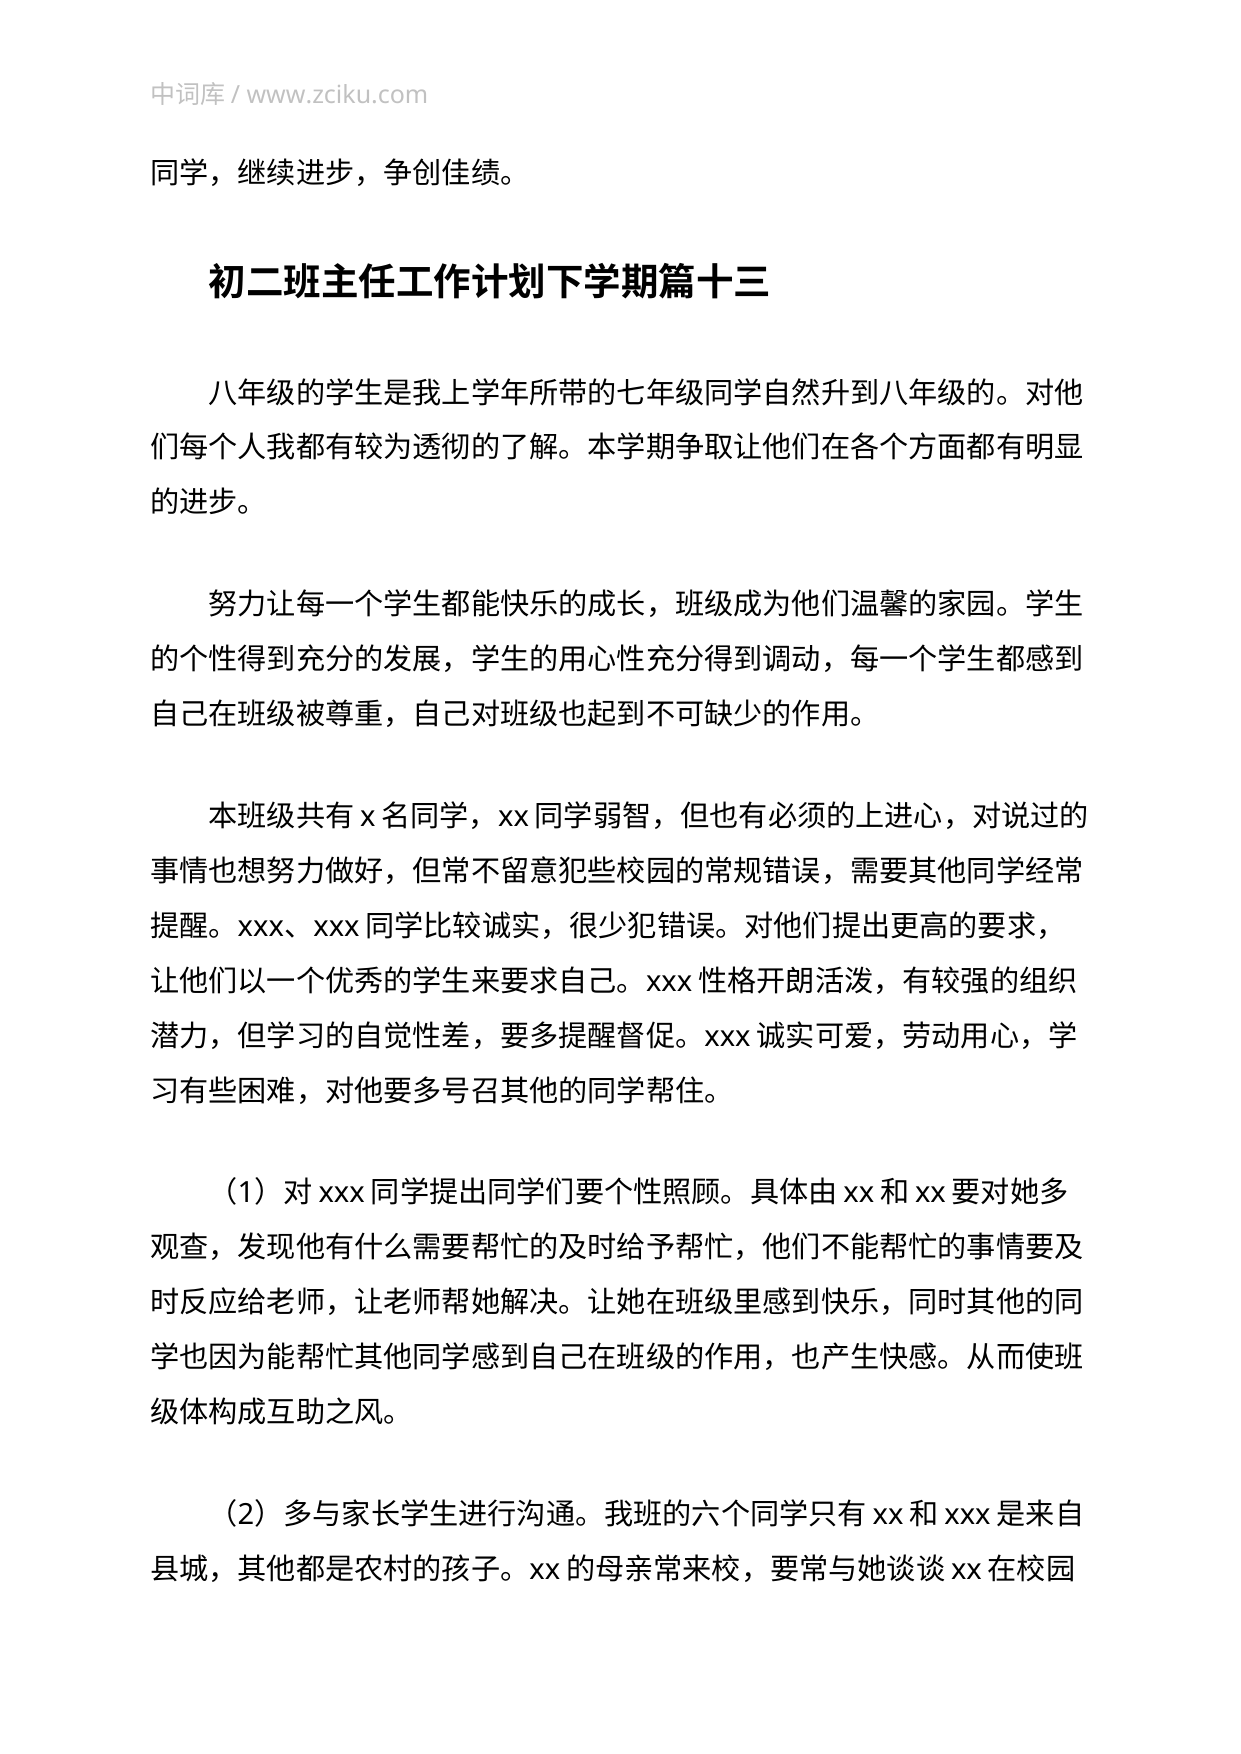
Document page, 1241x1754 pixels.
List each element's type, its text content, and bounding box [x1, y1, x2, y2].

text 初二班主任工作计划下学期篇十三 [150, 252, 1090, 306]
text （1）对xxx同学提出同学们要个性照顾。具体由xx和xx要对她多观查，发现他有什么需要帮忙的及时给予帮忙，他们不能帮忙的事情要及时反应给老师，让老师帮她解决。让她在班级里感到快乐，同时其他的同学也因为能帮忙其他同学感到自己在班级的作用，也产生快感。从而使班级体构成互助之风。 [150, 1169, 1090, 1431]
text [150, 1490, 1090, 1588]
text 努力让每一个学生都能快乐的成长，班级成为他们温馨的家园。学生的个性得到充分的发展，学生的用心性充分得到调动，每一个学生都感到自己在班级被尊重，自己对班级也起到不可缺少的作用。 [150, 581, 1090, 733]
text 八年级的学生是我上学年所带的七年级同学自然升到八年级的。对他们每个人我都有较为透彻的了解。本学期争取让他们在各个方面都有明显的进步。 [150, 369, 1090, 521]
text 本班级共有x名同学，xx同学弱智，但也有必须的上进心，对说过的事情也想努力做好，但常不留意犯些校园的常规错误，需要其他同学经常提醒。xxx、xxx同学比较诚实，很少犯错误。对他们提出更高的要求，让他们以一个优秀的学生来要求自己。xxx性格开朗活泼，有较强的组织潜力，但学习的自觉性差，要多提醒督促。xxx诚实可爱，劳动用心，学习有些困难，对他要多号召其他的同学帮住。 [150, 792, 1090, 1109]
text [150, 150, 1090, 192]
